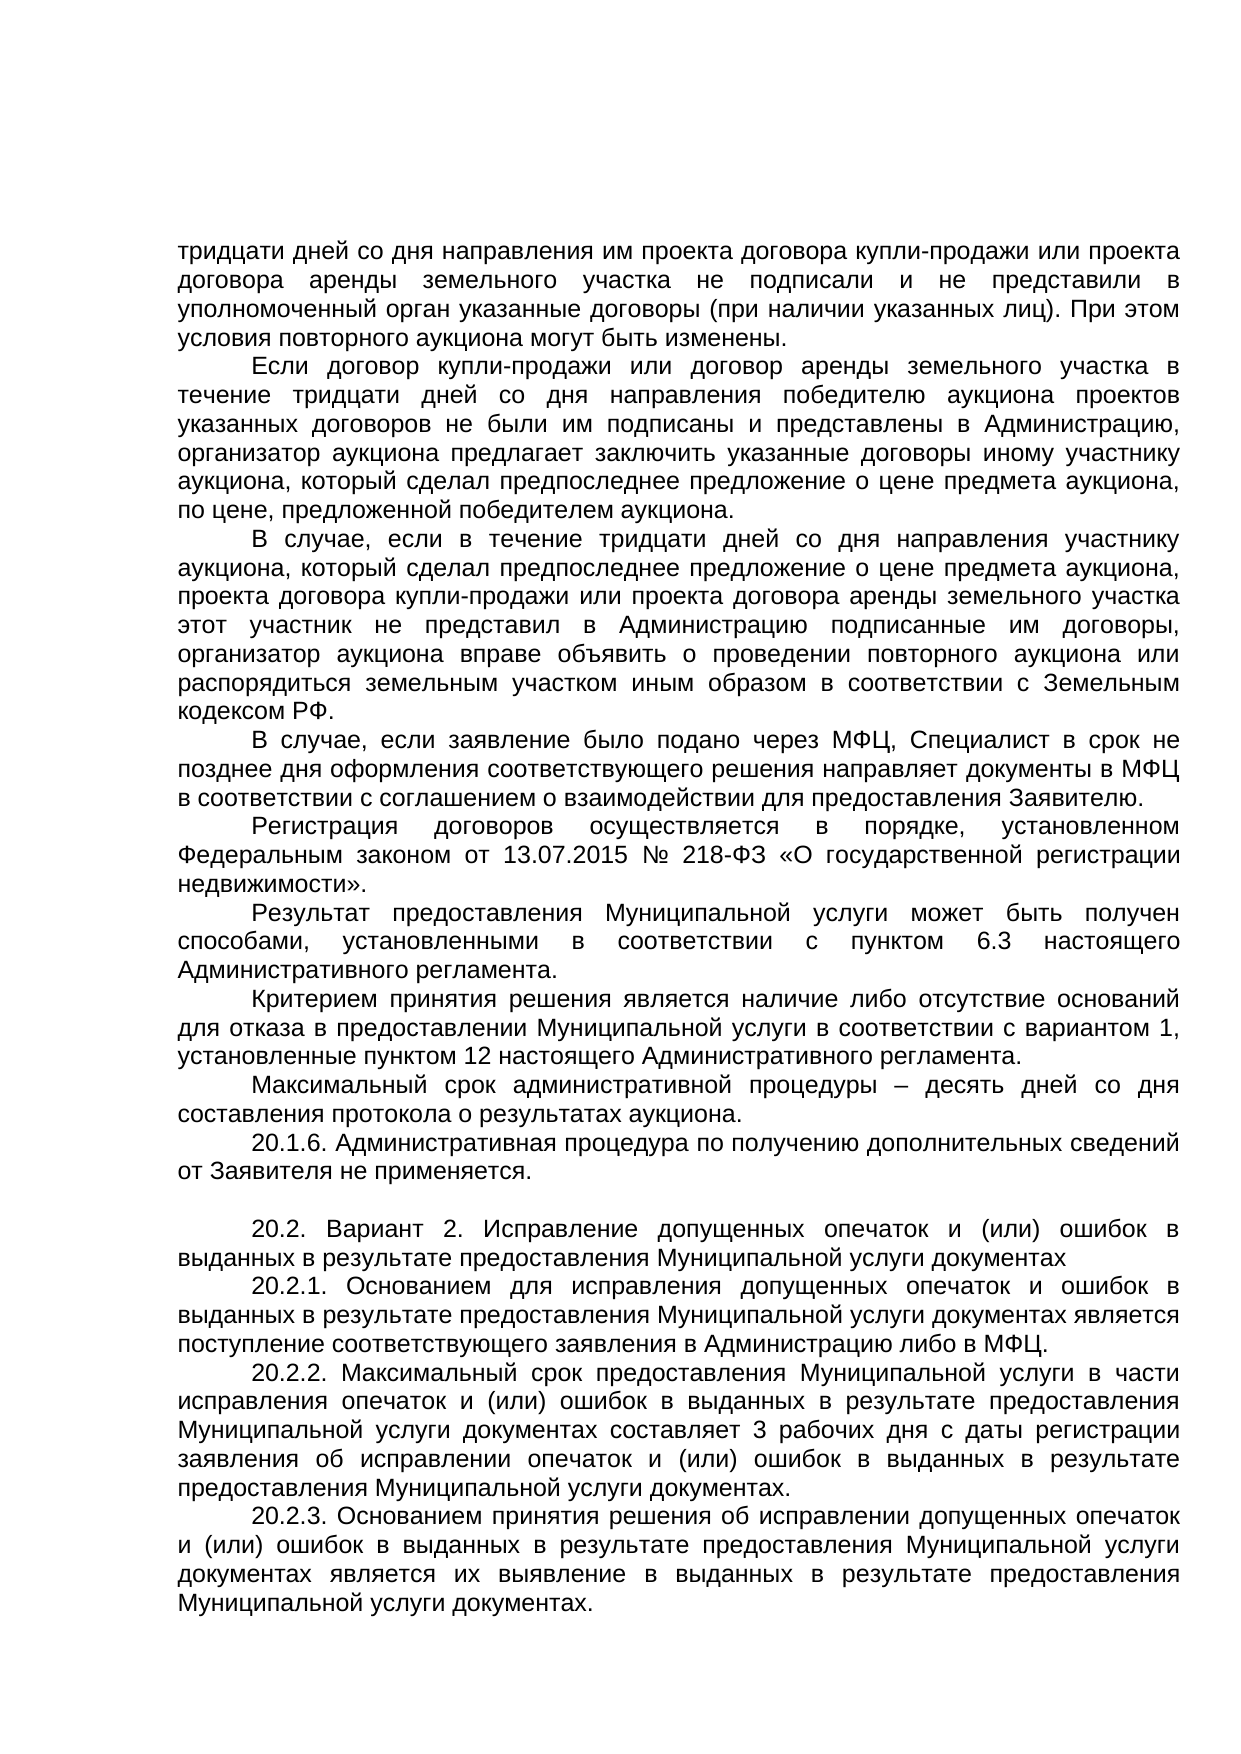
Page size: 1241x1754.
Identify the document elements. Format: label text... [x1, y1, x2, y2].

text 20.1.6. Административная процедура по получению дополнительных сведений от Заявителя не применяется. [177, 1127, 1181, 1185]
text В случае, если в течение тридцати дней со дня направления участнику аукциона, который сделал предпоследнее предложение о цене предмета аукциона, проекта договора купли-продажи или проекта договора аренды земельного участка этот участник не представил в Администрацию подписанные им договоры, организатор аукциона вправе объявить о проведении повторного аукциона или распорядиться земельным участком иным образом в соответствии с Земельным кодексом РФ. [177, 524, 1181, 725]
text 20.2.3. Основанием принятия решения об исправлении допущенных опечаток и (или) ошибок в выданных в результате предоставления Муниципальной услуги документах является их выявление в выданных в результате предоставления Муниципальной услуги документах. [177, 1501, 1181, 1616]
text Регистрация договоров осуществляется в порядке, установленном Федеральным законом от 13.07.2015 № 218-ФЗ «О государственной регистрации недвижимости». [177, 811, 1181, 897]
text Результат предоставления Муниципальной услуги может быть получен способами, установленными в соответствии с пунктом 6.3 настоящего Административного регламента. [177, 897, 1181, 984]
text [177, 236, 1181, 351]
text Максимальный срок административной процедуры – десять дней со дня составления протокола о результатах аукциона. [177, 1070, 1181, 1127]
text В случае, если заявление было подано через МФЦ, Специалист в срок не позднее дня оформления соответствующего решения направляет документы в МФЦ в соответствии с соглашением о взаимодействии для предоставления Заявителю. [177, 725, 1181, 811]
text 20.2.1. Основанием для исправления допущенных опечаток и ошибок в выданных в результате предоставления Муниципальной услуги документах является поступление соответствующего заявления в Администрацию либо в МФЦ. [177, 1271, 1181, 1357]
text 20.2. Вариант 2. Исправление допущенных опечаток и (или) ошибок в выданных в результате предоставления Муниципальной услуги документах [177, 1214, 1181, 1271]
text Критерием принятия решения является наличие либо отсутствие оснований для отказа в предоставлении Муниципальной услуги в соответствии с вариантом 1, установленные пунктом 12 настоящего Административного регламента. [177, 984, 1181, 1070]
text Если договор купли-продажи или договор аренды земельного участка в течение тридцати дней со дня направления победителю аукциона проектов указанных договоров не были им подписаны и представлены в Администрацию, организатор аукциона предлагает заключить указанные договоры иному участнику аукциона, который сделал предпоследнее предложение о цене предмета аукциона, по цене, предложенной победителем аукциона. [177, 351, 1181, 524]
text 20.2.2. Максимальный срок предоставления Муниципальной услуги в части исправления опечаток и (или) ошибок в выданных в результате предоставления Муниципальной услуги документах составляет 3 рабочих дня с даты регистрации заявления об исправлении опечаток и (или) ошибок в выданных в результате предоставления Муниципальной услуги документах. [177, 1357, 1181, 1501]
